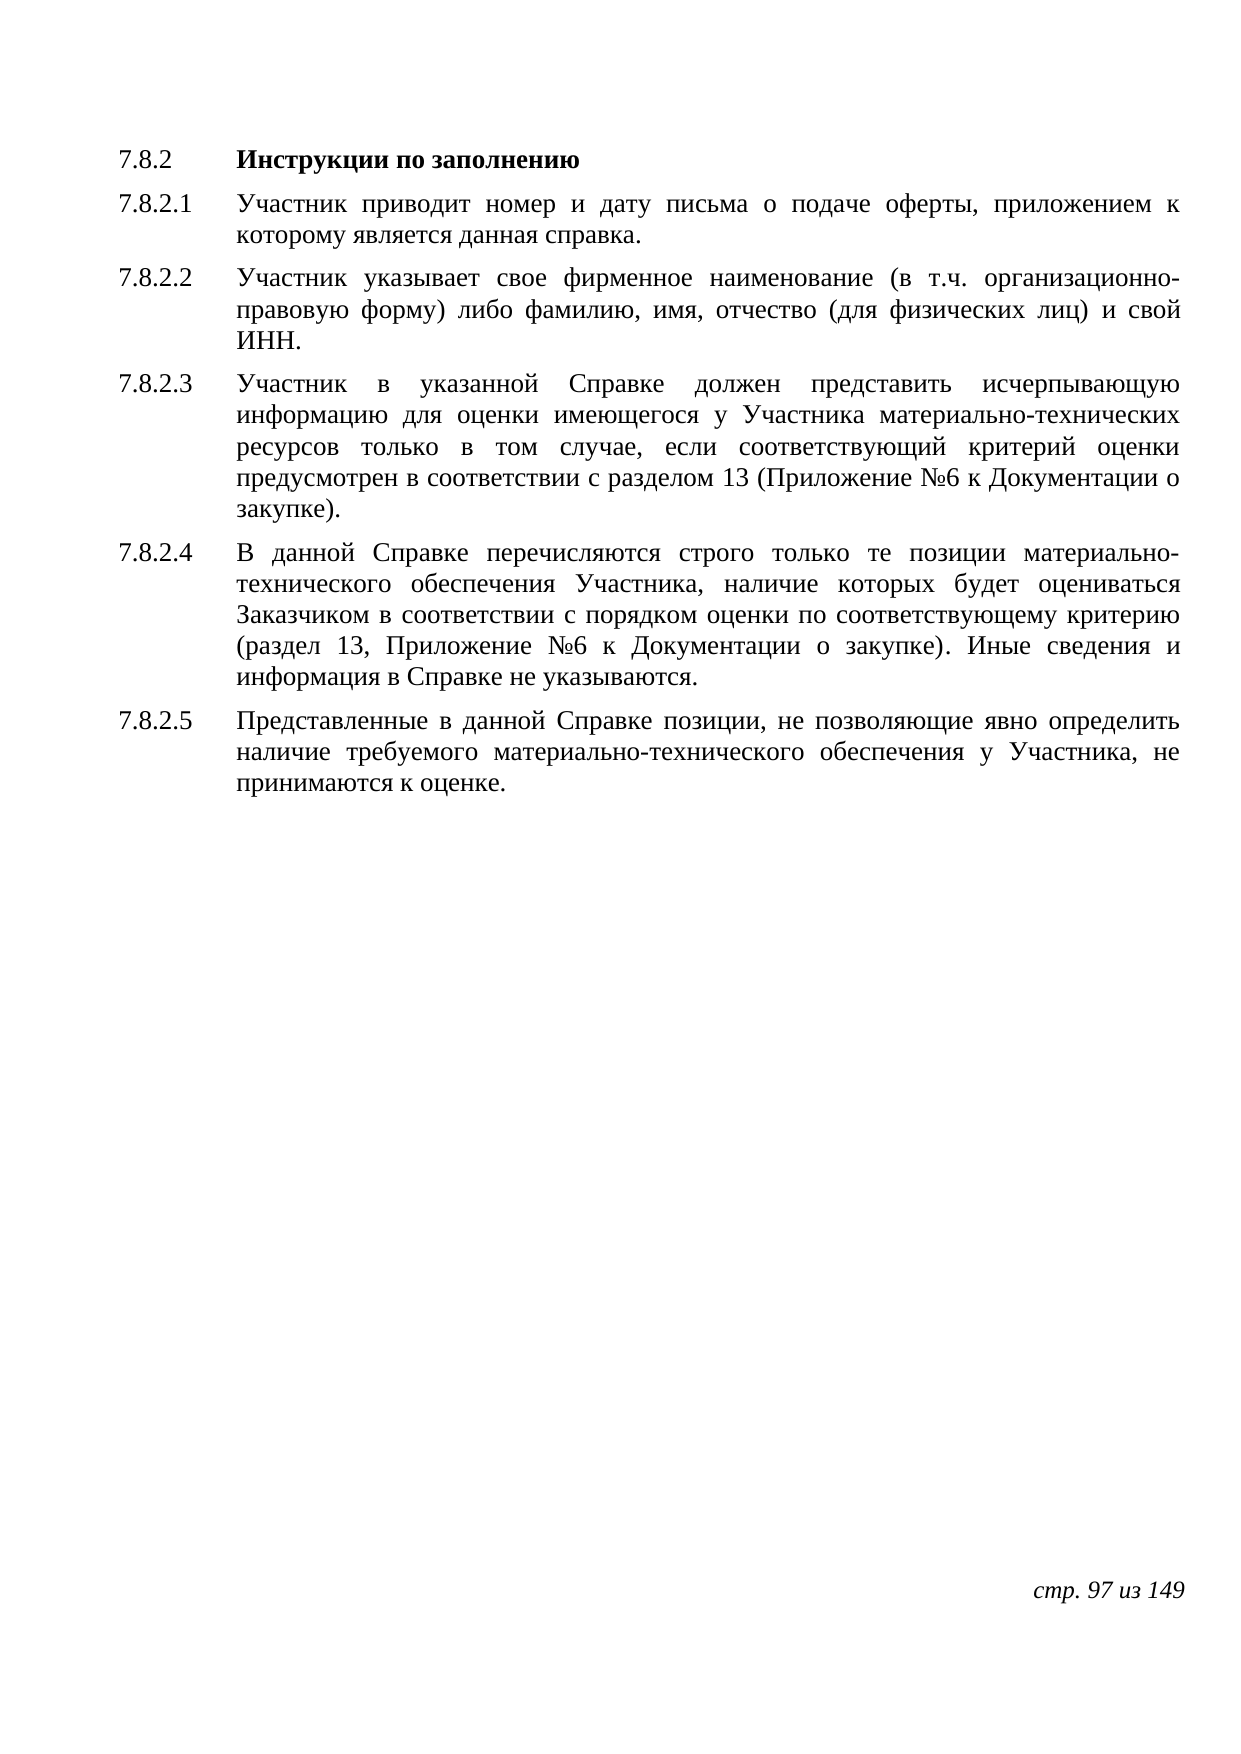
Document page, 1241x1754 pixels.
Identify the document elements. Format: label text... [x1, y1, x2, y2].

text Инструкции по заполнению [118, 143, 1181, 174]
text Представленные в данной Справке позиции, не позволяющие явно определить наличие требуемого материально-технического обеспечения у Участника, не принимаются к оценке. [118, 704, 1181, 797]
text Участник указывает свое фирменное наименование (в т.ч. организационно-правовую форму) либо фамилию, имя, отчество (для физических лиц) и свой ИНН. [118, 262, 1181, 355]
text Участник в указанной Справке должен представить исчерпывающую информацию для оценки имеющегося у Участника материально-технических ресурсов только в том случае, если соответствующий критерий оценки предусмотрен в соответствии с разделом 13 (Приложение №6 к Документации о закупке). [118, 367, 1181, 523]
text В данной Справке перечисляются строго только те позиции материально-технического обеспечения Участника, наличие которых будет оцениваться Заказчиком в соответствии с порядком оценки по соответствующему критерию (раздел 13, Приложение №6 к Документации о закупке). Иные сведения и информация в Справке не указываются. [118, 536, 1181, 691]
text Участник приводит номер и дату письма о подаче оферты, приложением к которому является данная справка. [118, 187, 1181, 249]
